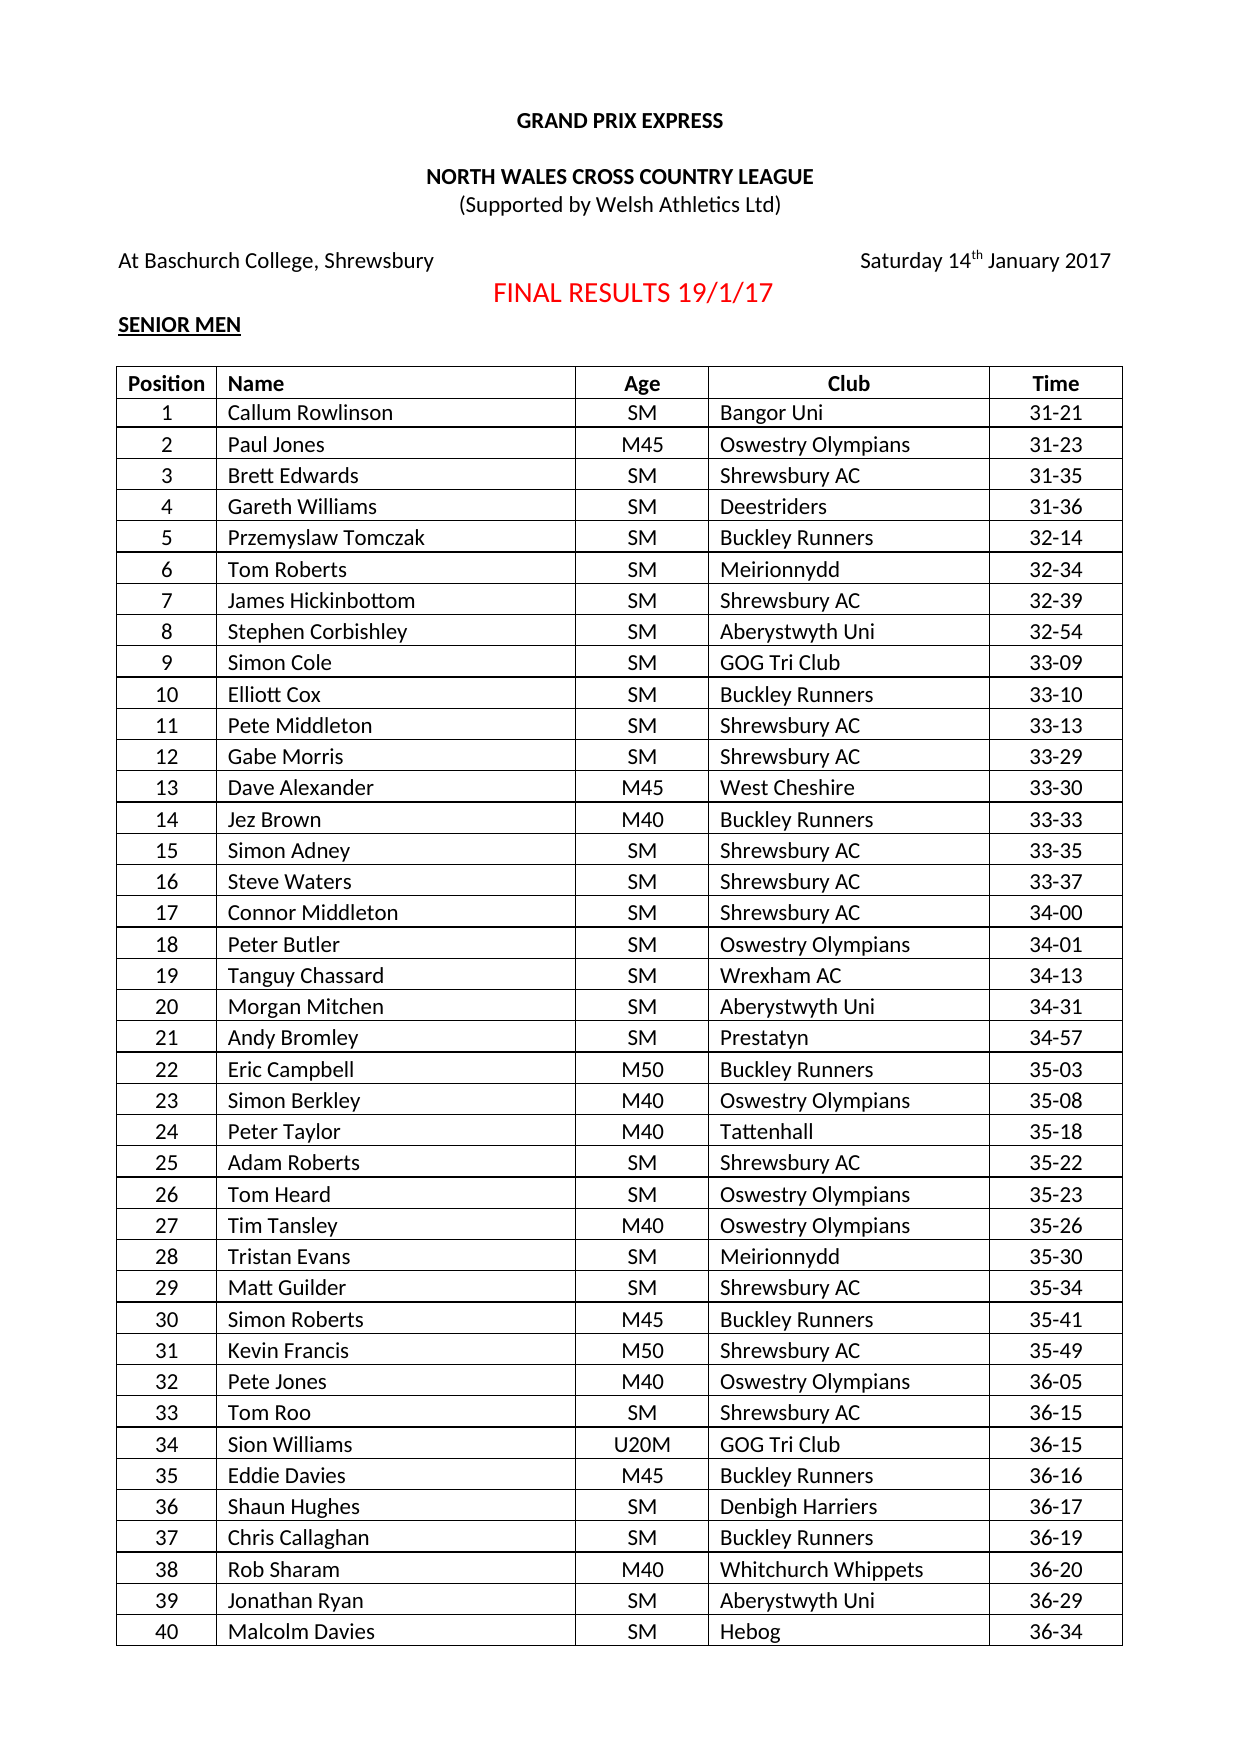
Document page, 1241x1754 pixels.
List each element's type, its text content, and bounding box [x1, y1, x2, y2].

table_cell Bangor Uni [709, 399, 989, 426]
table_cell 36-15 [990, 1428, 1122, 1458]
table_cell Malcolm Davies [217, 1615, 575, 1645]
table_cell 35-26 [990, 1209, 1122, 1239]
table_cell Steve Waters [217, 865, 575, 895]
text (Supported by Welsh Athletics Ltd) [118, 190, 1122, 218]
table_cell Aberystwyth Uni [709, 990, 989, 1020]
table_cell SM [576, 399, 708, 426]
table_cell Buckley Runners [709, 678, 989, 708]
table_cell Jez Brown [217, 803, 575, 833]
table_cell Brett Edwards [217, 459, 575, 489]
table_cell M40 [576, 1209, 708, 1239]
table_cell 6 [117, 553, 216, 583]
table_cell 37 [117, 1521, 216, 1551]
table_cell Tim Tansley [217, 1209, 575, 1239]
table_cell 18 [117, 928, 216, 958]
table_cell 20 [117, 990, 216, 1020]
table_cell Buckley Runners [709, 1303, 989, 1333]
table_cell 16 [117, 865, 216, 895]
table_cell 32 [117, 1365, 216, 1395]
table_cell 31-36 [990, 490, 1122, 520]
table_cell 5 [117, 521, 216, 551]
table_cell 17 [117, 896, 216, 926]
table_cell SM [576, 740, 708, 770]
table_cell 35 [117, 1459, 216, 1489]
table_cell M40 [576, 1553, 708, 1583]
table_cell 2 [117, 428, 216, 458]
table_header Name [217, 367, 575, 397]
table_cell SM [576, 990, 708, 1020]
text GRAND PRIX EXPRESS [118, 106, 1122, 134]
table_cell Buckley Runners [709, 1459, 989, 1489]
table_cell Callum Rowlinson [217, 399, 575, 426]
table_cell Tristan Evans [217, 1240, 575, 1270]
table_cell Shrewsbury AC [709, 1334, 989, 1364]
table_cell Shrewsbury AC [709, 834, 989, 864]
table_cell Kevin Francis [217, 1334, 575, 1364]
table_cell Paul Jones [217, 428, 575, 458]
table_cell 31-35 [990, 459, 1122, 489]
table_cell SM [576, 709, 708, 739]
table_cell Andy Bromley [217, 1021, 575, 1051]
table_cell Hebog [709, 1615, 989, 1645]
table_cell Denbigh Harriers [709, 1490, 989, 1520]
table_cell 34-31 [990, 990, 1122, 1020]
table_cell 27 [117, 1209, 216, 1239]
table_cell 4 [117, 490, 216, 520]
table_cell Matt Guilder [217, 1271, 575, 1301]
table_cell Jonathan Ryan [217, 1584, 575, 1614]
table_cell 12 [117, 740, 216, 770]
table_cell 25 [117, 1146, 216, 1176]
table_cell M50 [576, 1053, 708, 1083]
table_cell Shrewsbury AC [709, 896, 989, 926]
table_cell SM [576, 584, 708, 614]
table_cell 32-39 [990, 584, 1122, 614]
table_cell Oswestry Olympians [709, 928, 989, 958]
table_cell SM [576, 1396, 708, 1426]
table_cell Shrewsbury AC [709, 1396, 989, 1426]
table_cell Wrexham AC [709, 959, 989, 989]
table_cell M40 [576, 1365, 708, 1395]
table_cell Shrewsbury AC [709, 1271, 989, 1301]
table_cell Oswestry Olympians [709, 1084, 989, 1114]
table_cell 36-29 [990, 1584, 1122, 1614]
table_cell Simon Roberts [217, 1303, 575, 1333]
table_cell Stephen Corbishley [217, 615, 575, 645]
table_cell Oswestry Olympians [709, 1178, 989, 1208]
table_cell 36-19 [990, 1521, 1122, 1551]
table_header Club [709, 367, 989, 397]
table_cell 21 [117, 1021, 216, 1051]
table_cell Tattenhall [709, 1115, 989, 1145]
table_cell 9 [117, 646, 216, 676]
table_cell 34-01 [990, 928, 1122, 958]
table_cell 1 [117, 399, 216, 426]
table_cell 28 [117, 1240, 216, 1270]
table_cell 35-18 [990, 1115, 1122, 1145]
table_cell 36-16 [990, 1459, 1122, 1489]
table_cell 36-05 [990, 1365, 1122, 1395]
table_cell Gareth Williams [217, 490, 575, 520]
table_cell 33-13 [990, 709, 1122, 739]
table_cell Deestriders [709, 490, 989, 520]
table_cell 33 [117, 1396, 216, 1426]
table_cell Gabe Morris [217, 740, 575, 770]
table_cell Simon Adney [217, 834, 575, 864]
table_cell SM [576, 1271, 708, 1301]
table_cell Tom Roberts [217, 553, 575, 583]
table_cell Eric Campbell [217, 1053, 575, 1083]
table_cell 33-35 [990, 834, 1122, 864]
table_cell SM [576, 1178, 708, 1208]
table_cell Eddie Davies [217, 1459, 575, 1489]
table_cell Tom Heard [217, 1178, 575, 1208]
table_cell West Cheshire [709, 771, 989, 801]
table_cell SM [576, 959, 708, 989]
table_cell Sion Williams [217, 1428, 575, 1458]
table_cell Simon Berkley [217, 1084, 575, 1114]
table_cell Aberystwyth Uni [709, 1584, 989, 1614]
table_cell SM [576, 615, 708, 645]
table_cell Chris Callaghan [217, 1521, 575, 1551]
table_cell M40 [576, 1084, 708, 1114]
table_cell 34-00 [990, 896, 1122, 926]
table_cell 14 [117, 803, 216, 833]
table_cell SM [576, 553, 708, 583]
table_cell Elliott Cox [217, 678, 575, 708]
table_cell 32-54 [990, 615, 1122, 645]
text SENIOR MEN [118, 310, 1122, 338]
table_cell Przemyslaw Tomczak [217, 521, 575, 551]
table_cell 38 [117, 1553, 216, 1583]
table_cell 36-20 [990, 1553, 1122, 1583]
table_cell 29 [117, 1271, 216, 1301]
table_cell Dave Alexander [217, 771, 575, 801]
text FINAL RESULTS 19/1/17 [118, 274, 1122, 310]
table_header Age [576, 367, 708, 397]
table_cell Shrewsbury AC [709, 1146, 989, 1176]
table_cell SM [576, 521, 708, 551]
table_cell Shrewsbury AC [709, 459, 989, 489]
table_cell 33-10 [990, 678, 1122, 708]
table_cell 34-13 [990, 959, 1122, 989]
table_cell 32-14 [990, 521, 1122, 551]
text At Baschurch College, Shrewsbury Saturday 14th January 2017 [118, 246, 1122, 274]
table_cell M40 [576, 803, 708, 833]
table_header Time [990, 367, 1122, 397]
table_cell SM [576, 1615, 708, 1645]
table_cell SM [576, 1490, 708, 1520]
table_cell SM [576, 865, 708, 895]
table_cell Aberystwyth Uni [709, 615, 989, 645]
table_cell 3 [117, 459, 216, 489]
table_cell Tom Roo [217, 1396, 575, 1426]
table_cell Simon Cole [217, 646, 575, 676]
table_cell 34-57 [990, 1021, 1122, 1051]
table_cell 35-03 [990, 1053, 1122, 1083]
table_cell 35-08 [990, 1084, 1122, 1114]
table_cell Pete Middleton [217, 709, 575, 739]
table_cell 34 [117, 1428, 216, 1458]
table_cell Buckley Runners [709, 1053, 989, 1083]
table_cell Shrewsbury AC [709, 740, 989, 770]
table_cell Rob Sharam [217, 1553, 575, 1583]
table_cell SM [576, 896, 708, 926]
table_cell Shrewsbury AC [709, 865, 989, 895]
table_cell M45 [576, 1459, 708, 1489]
table_cell 13 [117, 771, 216, 801]
table_cell 40 [117, 1615, 216, 1645]
table_cell SM [576, 1021, 708, 1051]
table_cell 23 [117, 1084, 216, 1114]
table_cell Morgan Mitchen [217, 990, 575, 1020]
table_cell SM [576, 459, 708, 489]
table_cell SM [576, 678, 708, 708]
table_cell SM [576, 928, 708, 958]
table_cell Peter Butler [217, 928, 575, 958]
table_cell 8 [117, 615, 216, 645]
table_cell 31-23 [990, 428, 1122, 458]
table_cell 33-30 [990, 771, 1122, 801]
table_cell 36 [117, 1490, 216, 1520]
table_cell 11 [117, 709, 216, 739]
table_cell 35-49 [990, 1334, 1122, 1364]
table_cell SM [576, 1240, 708, 1270]
table_cell 35-23 [990, 1178, 1122, 1208]
table_cell Oswestry Olympians [709, 1365, 989, 1395]
table_cell SM [576, 490, 708, 520]
table_cell SM [576, 646, 708, 676]
table_cell 36-34 [990, 1615, 1122, 1645]
table_cell Adam Roberts [217, 1146, 575, 1176]
table_cell SM [576, 834, 708, 864]
table_cell GOG Tri Club [709, 646, 989, 676]
table_cell Oswestry Olympians [709, 428, 989, 458]
table_cell Buckley Runners [709, 1521, 989, 1551]
table_cell 35-41 [990, 1303, 1122, 1333]
table_cell Oswestry Olympians [709, 1209, 989, 1239]
table_cell GOG Tri Club [709, 1428, 989, 1458]
table_cell Shrewsbury AC [709, 709, 989, 739]
table_cell 33-09 [990, 646, 1122, 676]
table_cell 31 [117, 1334, 216, 1364]
table_cell 36-17 [990, 1490, 1122, 1520]
table_cell 31-21 [990, 399, 1122, 426]
table_cell 35-30 [990, 1240, 1122, 1270]
table_cell Peter Taylor [217, 1115, 575, 1145]
table_cell 7 [117, 584, 216, 614]
table_cell 10 [117, 678, 216, 708]
table_cell U20M [576, 1428, 708, 1458]
text NORTH WALES CROSS COUNTRY LEAGUE [118, 162, 1122, 190]
table_cell 33-37 [990, 865, 1122, 895]
table_cell Prestatyn [709, 1021, 989, 1051]
table_cell 19 [117, 959, 216, 989]
table_cell 33-33 [990, 803, 1122, 833]
table_cell Buckley Runners [709, 521, 989, 551]
table_cell 30 [117, 1303, 216, 1333]
table_cell 22 [117, 1053, 216, 1083]
table_cell Buckley Runners [709, 803, 989, 833]
table_cell 24 [117, 1115, 216, 1145]
table_cell Meirionnydd [709, 553, 989, 583]
table_cell 15 [117, 834, 216, 864]
table_cell M40 [576, 1115, 708, 1145]
table_cell Shrewsbury AC [709, 584, 989, 614]
table_cell 36-15 [990, 1396, 1122, 1426]
table_cell Connor Middleton [217, 896, 575, 926]
table_cell SM [576, 1584, 708, 1614]
table_cell M50 [576, 1334, 708, 1364]
table_cell M45 [576, 771, 708, 801]
table_cell SM [576, 1521, 708, 1551]
table_cell 26 [117, 1178, 216, 1208]
table_cell Meirionnydd [709, 1240, 989, 1270]
table_cell 39 [117, 1584, 216, 1614]
table_cell James Hickinbottom [217, 584, 575, 614]
table_cell 32-34 [990, 553, 1122, 583]
table_cell M45 [576, 1303, 708, 1333]
table_cell SM [576, 1146, 708, 1176]
table_cell Shaun Hughes [217, 1490, 575, 1520]
table_cell 35-22 [990, 1146, 1122, 1176]
table_cell M45 [576, 428, 708, 458]
table_cell 35-34 [990, 1271, 1122, 1301]
table_cell Whitchurch Whippets [709, 1553, 989, 1583]
table_cell Tanguy Chassard [217, 959, 575, 989]
table_cell 33-29 [990, 740, 1122, 770]
table_header Position [117, 367, 216, 397]
table_cell Pete Jones [217, 1365, 575, 1395]
